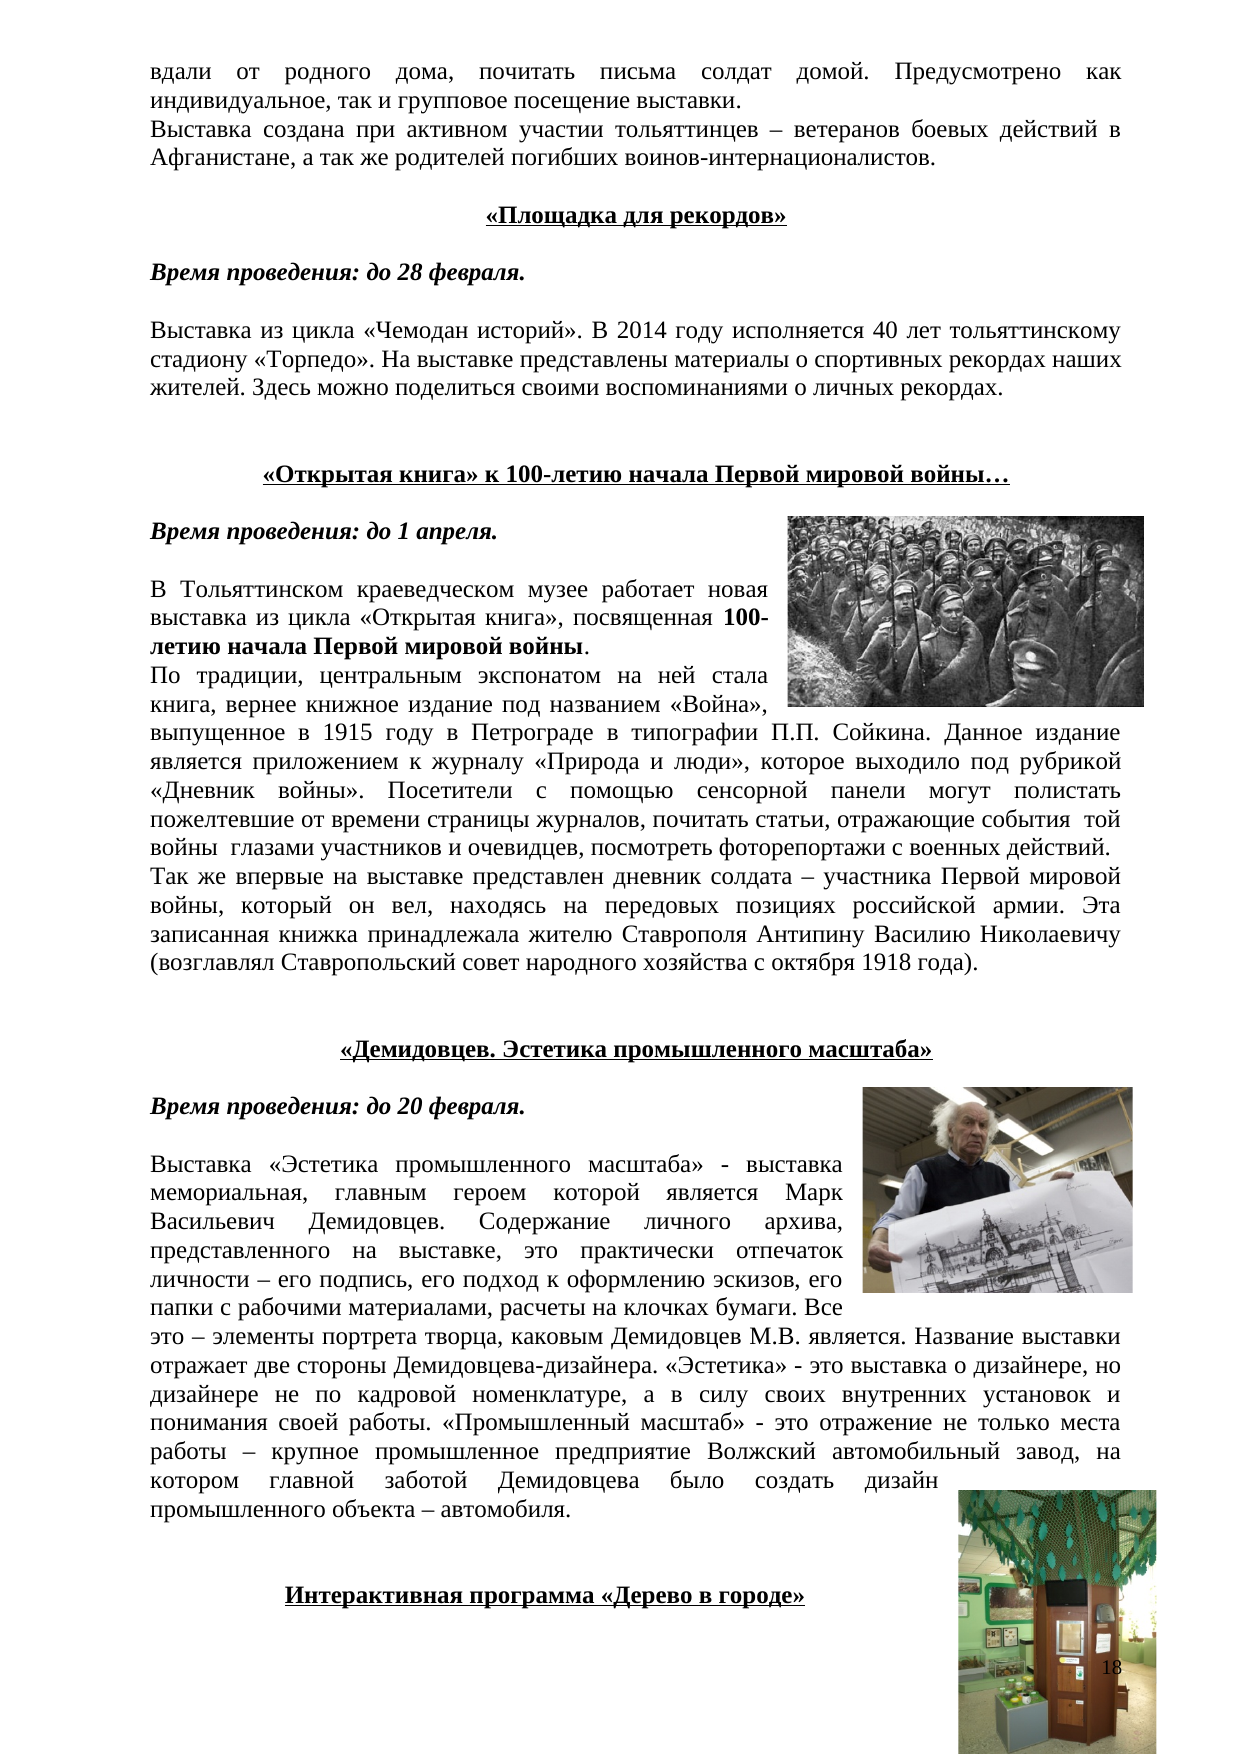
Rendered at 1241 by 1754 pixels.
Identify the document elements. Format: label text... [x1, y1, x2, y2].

text В Тольяттинском краеведческом музее работает новая выставка из цикла «Открытая книга», посвященная 100-летию начала Первой мировой войны. [150, 574, 787, 660]
text «Площадка для рекордов» [150, 200, 1122, 229]
text «Демидовцев. Эстетика промышленного масштаба» [150, 1034, 1122, 1062]
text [150, 56, 1122, 114]
text Время проведения: до 1 апреля. [150, 516, 787, 545]
text Выставка из цикла «Чемодан историй». В 2014 году исполняется 40 лет тольяттинскому стадиону «Торпедо». На выставке представлены материалы о спортивных рекордах наших жителей. Здесь можно поделиться своими воспоминаниями о личных рекордах. [150, 315, 1122, 401]
text Выставка создана при активном участии тольяттинцев – ветеранов боевых действий в Афганистане, а так же родителей погибших воинов-интернационалистов. [150, 114, 1122, 171]
picture [862, 1087, 1133, 1293]
text Интерактивная программа «Дерево в городе» [150, 1580, 958, 1609]
picture [958, 1490, 1157, 1754]
picture [787, 516, 1144, 707]
text По традиции, центральным экспонатом на ней стала книга, вернее книжное издание под названием «Война», выпущенное в 1915 году в Петрограде в типографии П.П. Сойкина. Данное издание является приложением к журналу «Природа и люди», которое выходило под рубрикой «Дневник войны». Посетители с помощью сенсорной панели могут полистать пожелтевшие от времени страницы журналов, почитать статьи, отражающие события той войны глазами участников и очевидцев, посмотреть фоторепортажи с военных действий. [150, 660, 1122, 861]
text Выставка «Эстетика промышленного масштаба» - выставка мемориальная, главным героем которой является Марк Васильевич Демидовцев. Содержание личного архива, представленного на выставке, это практически отпечаток личности – его подпись, его подход к оформлению эскизов, его папки с рабочими материалами, расчеты на клочках бумаги. Все это – элементы портрета творца, каковым Демидовцев М.В. является. Название выставки отражает две стороны Демидовцева-дизайнера. «Эстетика» - это выставка о дизайнере, но дизайнере не по кадровой номенклатуре, а в силу своих внутренних установок и понимания своей работы. «Промышленный масштаб» - это отражение не только места работы – крупное промышленное предприятие Волжский автомобильный завод, на котором главной заботой Демидовцева было создать дизайн промышленного объекта – автомобиля. [150, 1149, 1122, 1522]
text Так же впервые на выставке представлен дневник солдата – участника Первой мировой войны, который он вел, находясь на передовых позициях российской армии. Эта записанная книжка принадлежала жителю Ставрополя Антипину Василию Николаевичу (возглавлял Ставропольский совет народного хозяйства с октября 1918 года). [150, 861, 1122, 976]
text Время проведения: до 20 февраля. [150, 1091, 862, 1120]
text Время проведения: до 28 февраля. [150, 257, 1122, 286]
text «Открытая книга» к 100-летию начала Первой мировой войны… [150, 459, 1122, 487]
